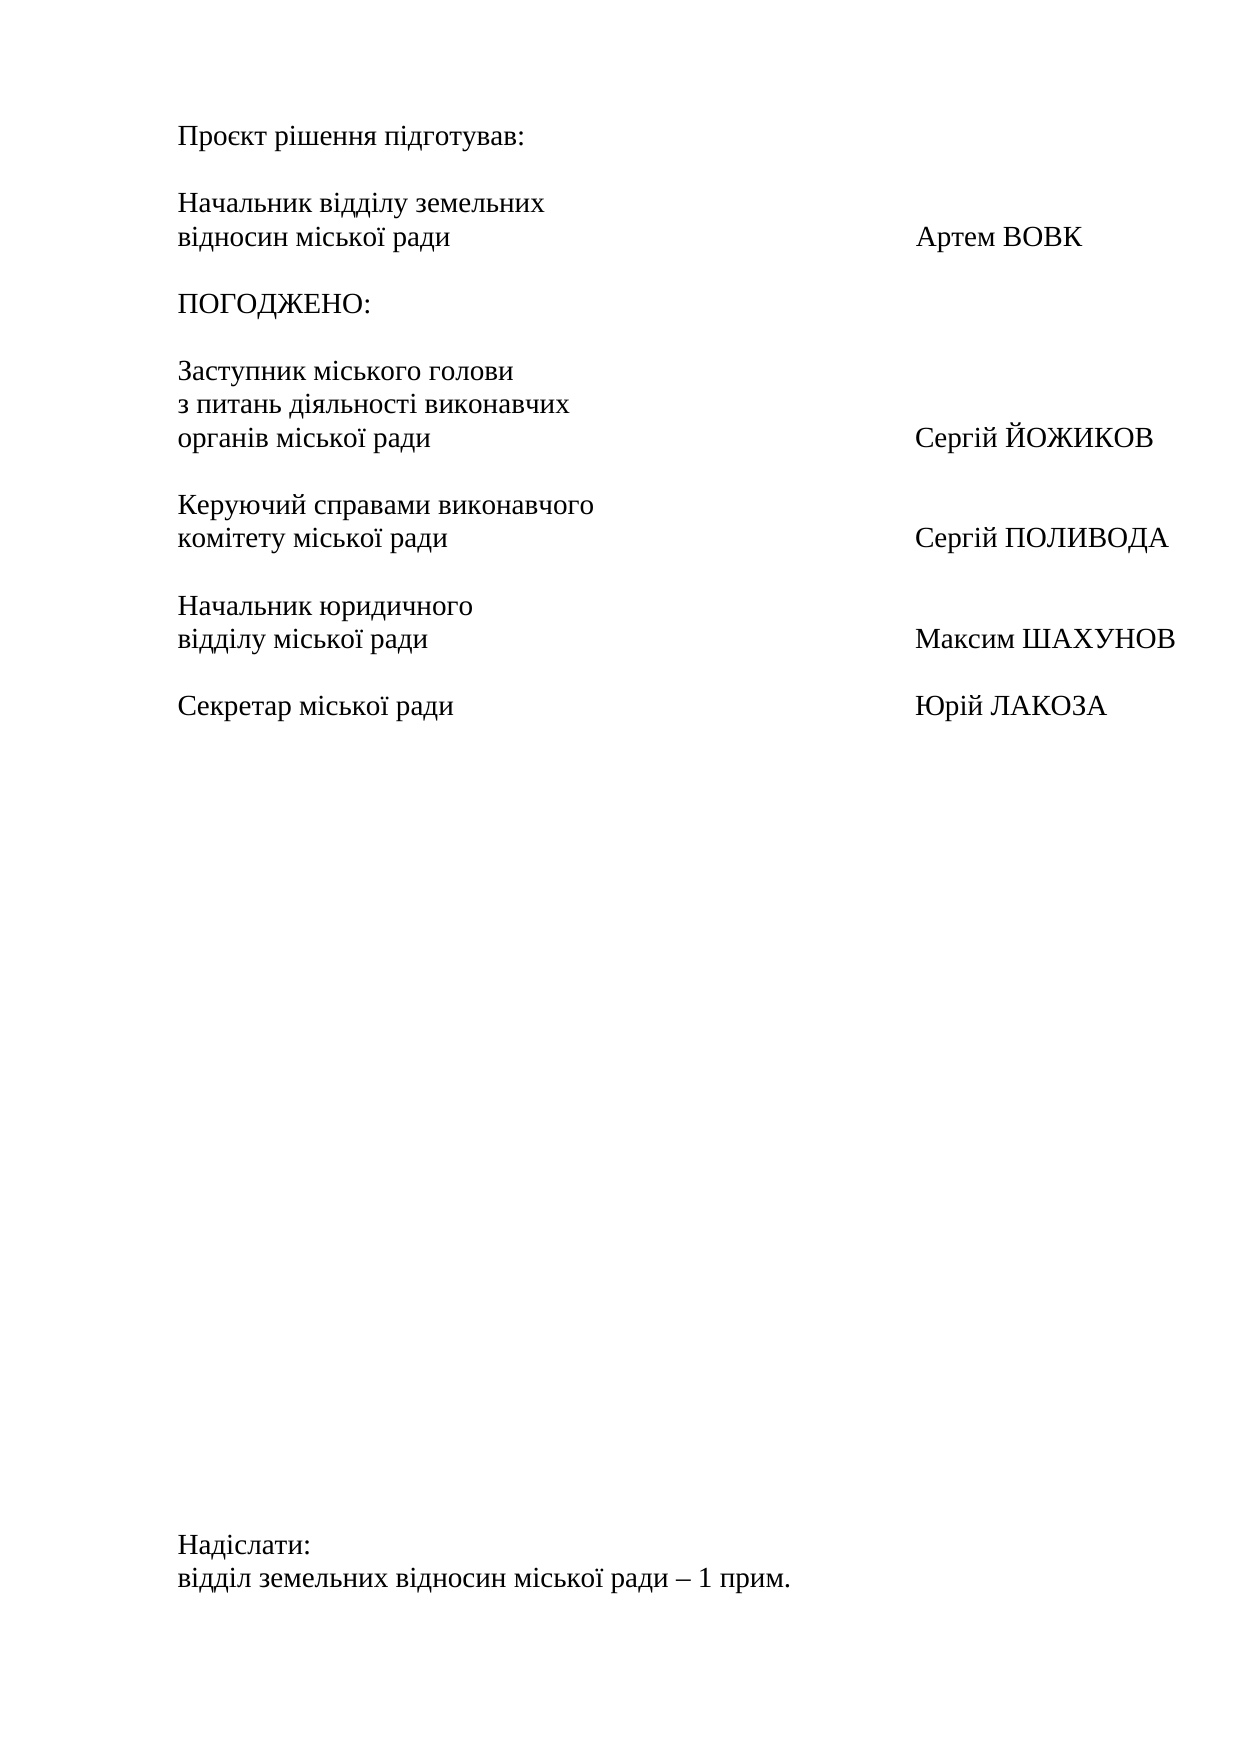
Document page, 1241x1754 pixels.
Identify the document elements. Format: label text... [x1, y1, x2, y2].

text відносин міської ради Артем ВОВК [177, 219, 1181, 252]
text відділу міської ради Максим ШАХУНОВ [177, 621, 1181, 655]
text Керуючий справами виконавчого [177, 487, 1181, 521]
text Секретар міської ради Юрій ЛАКОЗА [177, 688, 1181, 722]
text Начальник відділу земельних [177, 185, 1181, 219]
text відділ земельних відносин міської ради – 1 прим. [177, 1560, 1181, 1594]
text органів міської ради Сергій ЙОЖИКОВ [177, 420, 1181, 453]
text комітету міської ради Сергій ПОЛИВОДА [177, 521, 1181, 554]
text Заступник міського голови [177, 353, 1181, 386]
text Проєкт рішення підготував: [177, 118, 1181, 152]
text з питань діяльності виконавчих [177, 386, 1181, 420]
text ПОГОДЖЕНО: [177, 286, 1181, 319]
text Надіслати: [177, 1527, 1181, 1560]
text Начальник юридичного [177, 588, 1181, 621]
